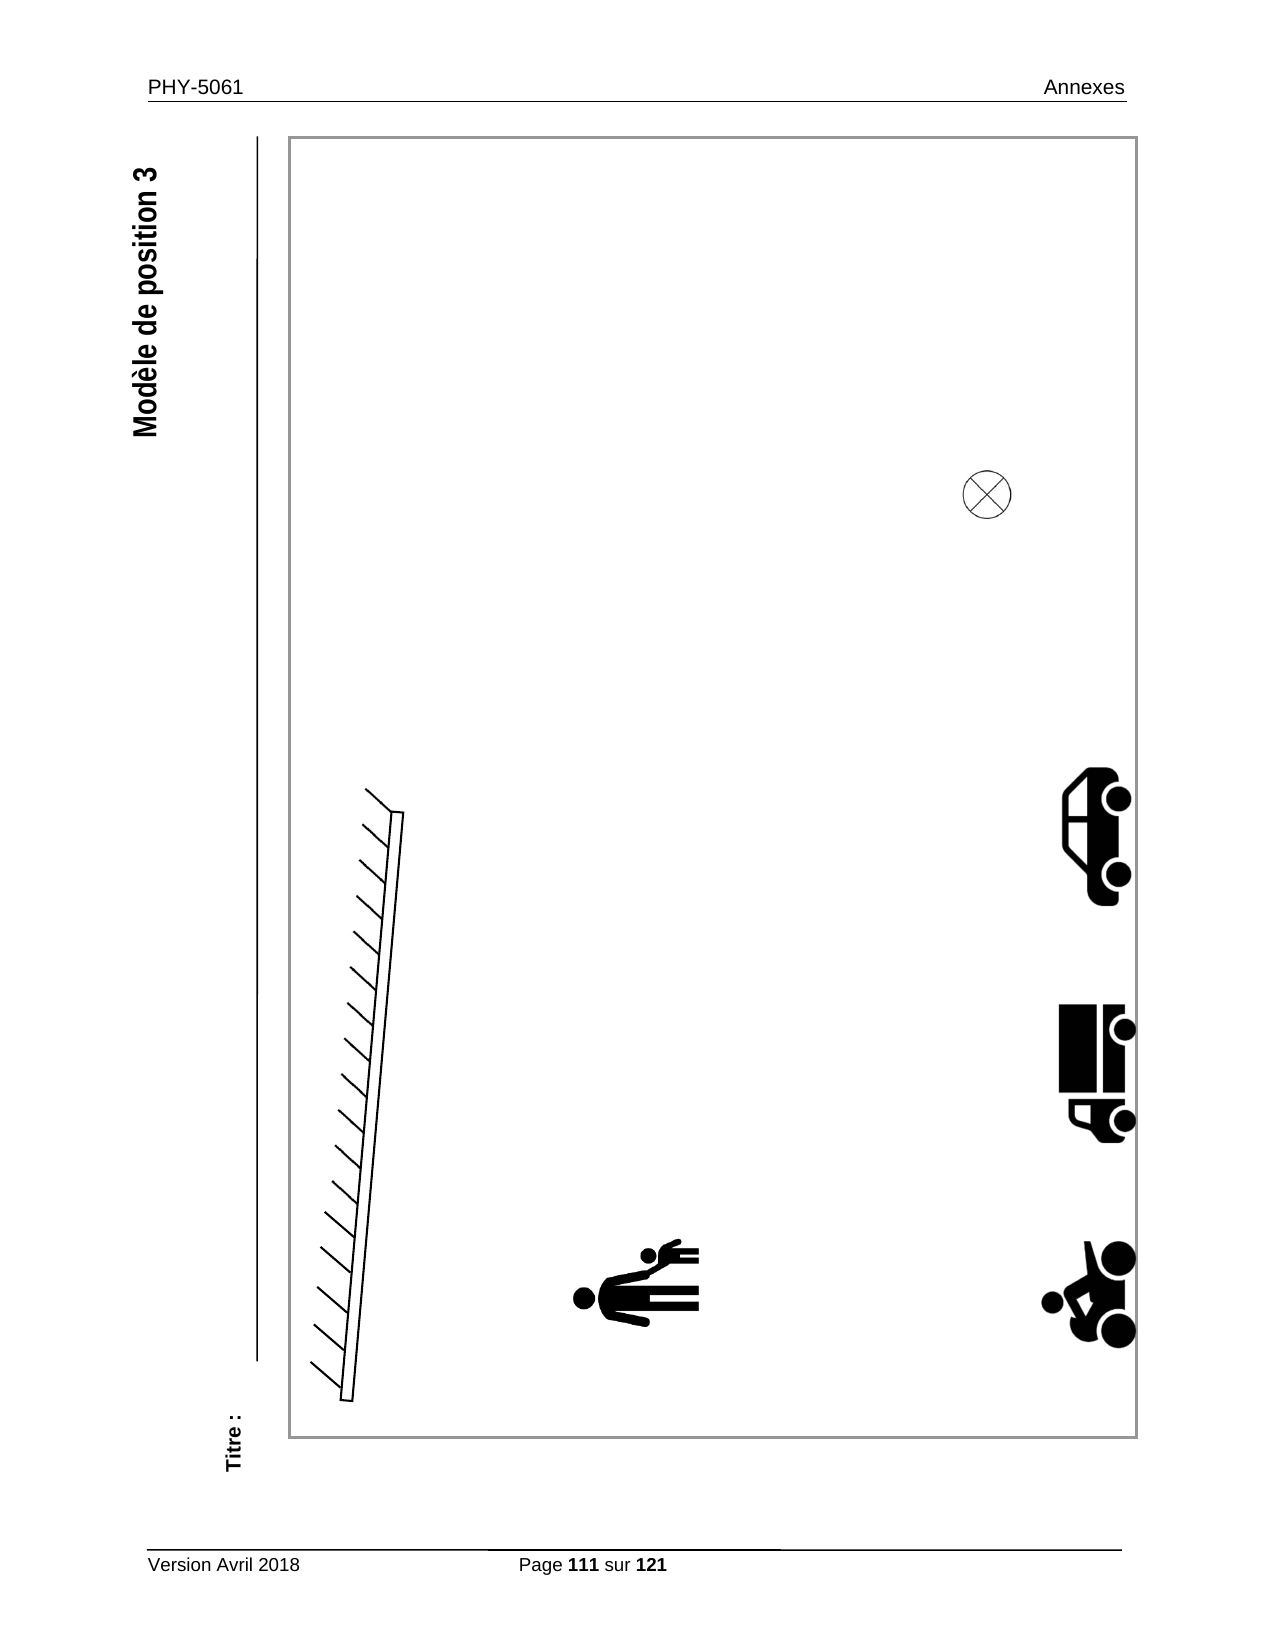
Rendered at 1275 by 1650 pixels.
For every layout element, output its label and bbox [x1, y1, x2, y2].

picture [303, 188, 1172, 1480]
picture [1138, 188, 1144, 761]
